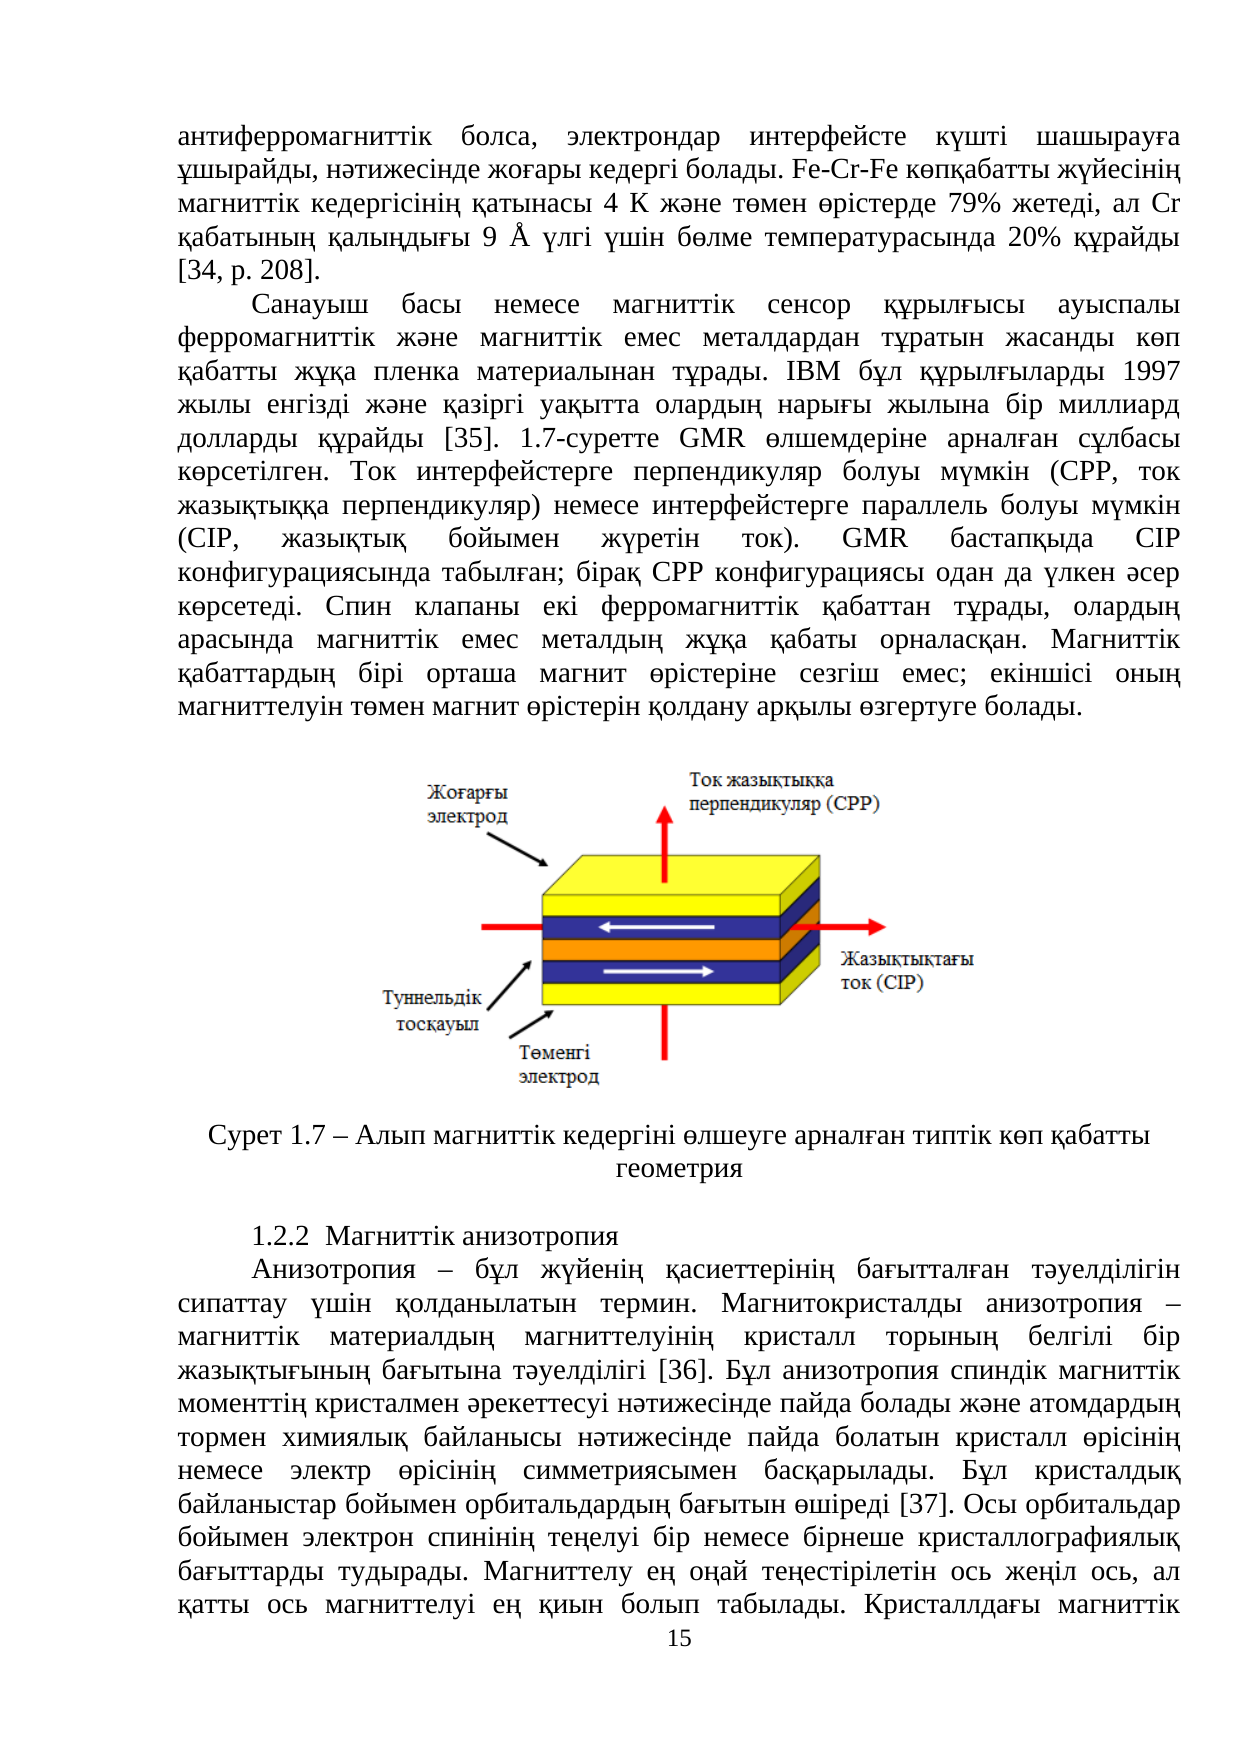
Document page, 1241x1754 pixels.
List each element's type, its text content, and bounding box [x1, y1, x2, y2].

text Сурет 1.7 – Алып магниттік кедергіні өлшеуге арналған типтік көп қабатты геометрия [177, 1117, 1181, 1184]
text Санауыш басы немесе магниттік сенсор құрылғысы ауыспалы ферромагниттік және магниттік емес металдардан тұратын жасанды көп қабатты жұқа пленка материалынан тұрады. IBM бұл құрылғыларды 1997 жылы енгізді және қазіргі уақытта олардың нарығы жылына бір миллиард долларды құрайды [35]. 1.7-суретте GMR өлшемдеріне арналған сұлбасы көрсетілген. Ток интерфейстерге перпендикуляр болуы мүмкін (CPP, ток жазықтыққа перпендикуляр) немесе интерфейстерге параллель болуы мүмкін (CIP, жазықтық бойымен жүретін ток). GMR бастапқыда CIP конфигурациясында табылған; бірақ CPP конфигурациясы одан да үлкен әсер көрсетеді. Спин клапаны екі ферромагниттік қабаттан тұрады, олардың арасында магниттік емес металдың жұқа қабаты орналасқан. Магниттік қабаттардың бірі орташа магнит өрістеріне сезгіш емес; екіншісі оның магниттелуін төмен магнит өрістерін қолдану арқылы өзгертуге болады. [177, 286, 1181, 722]
list Магниттік анизотропия [251, 1218, 1181, 1251]
picture [370, 755, 988, 1098]
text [177, 1251, 1181, 1620]
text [177, 118, 1181, 286]
